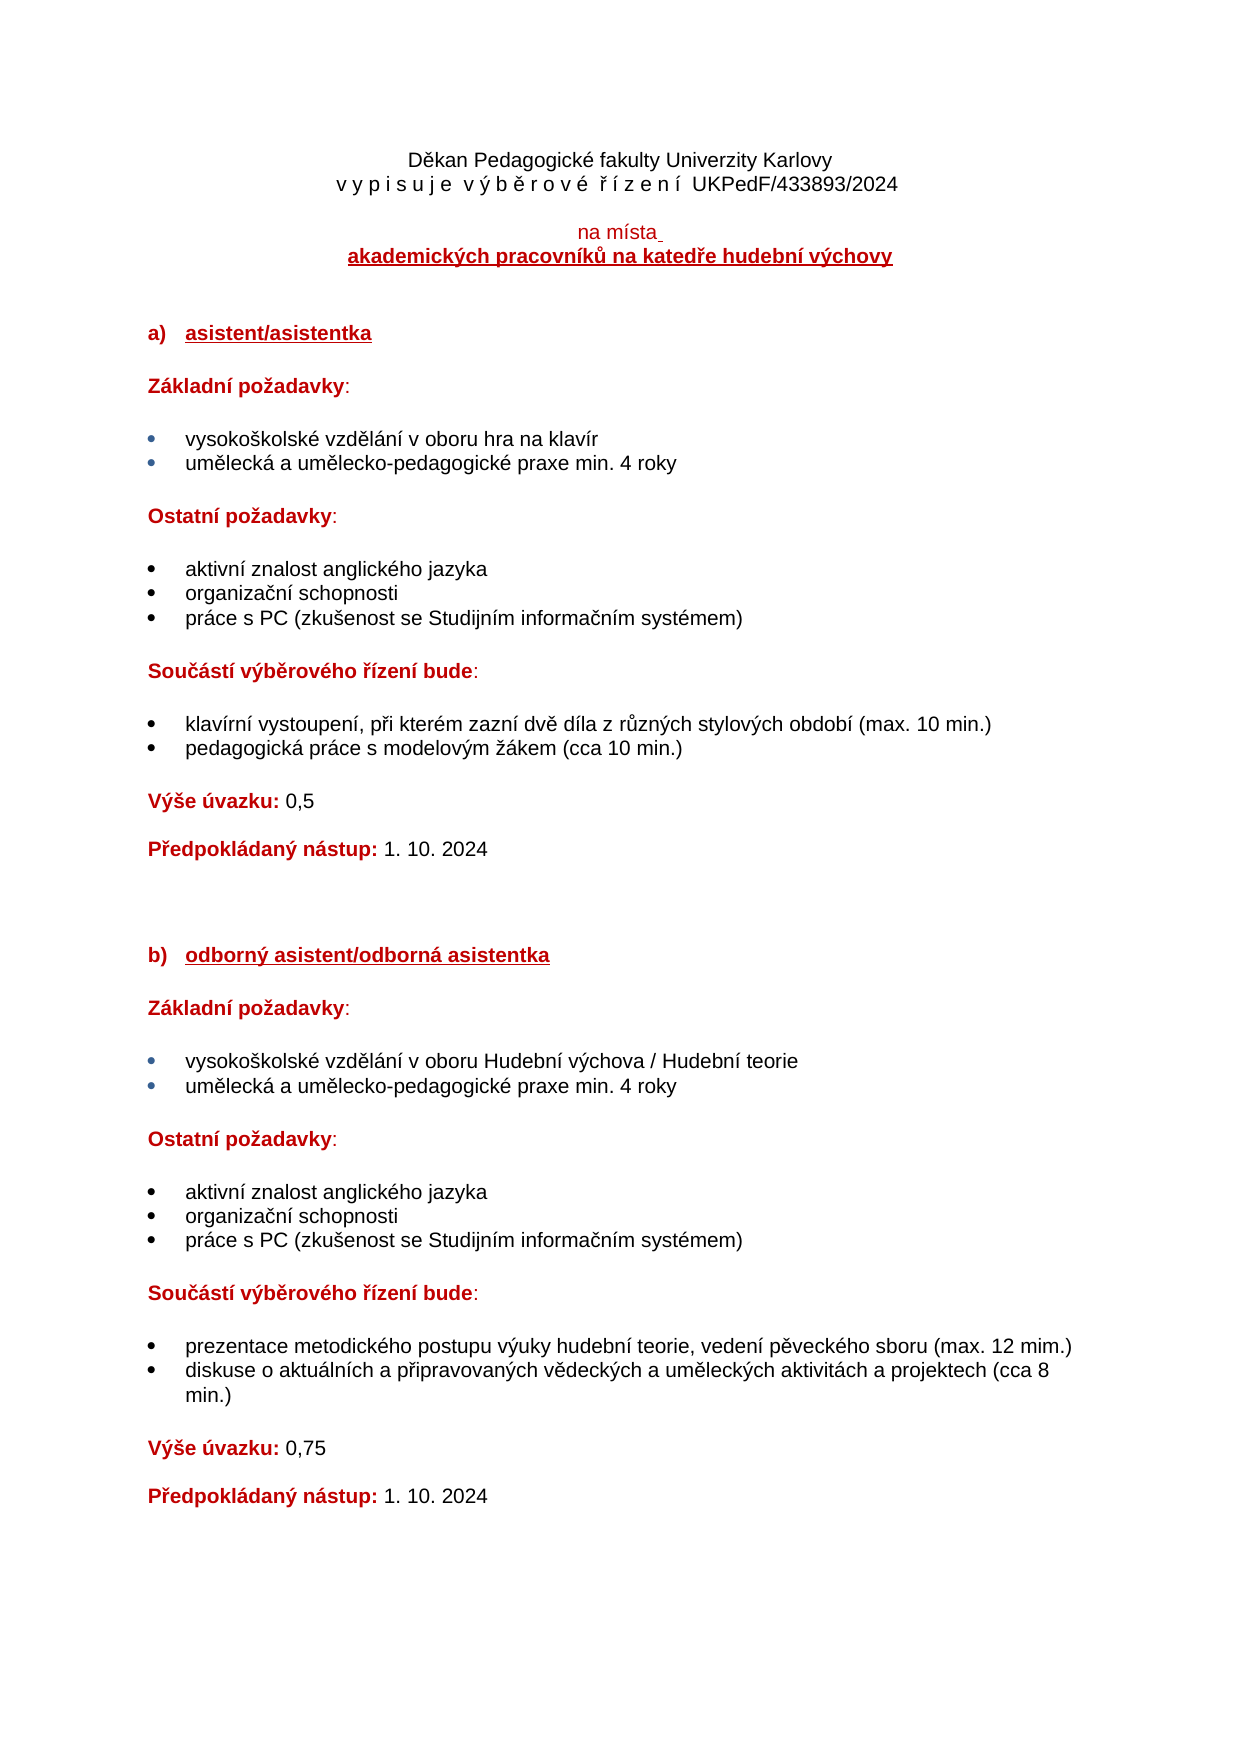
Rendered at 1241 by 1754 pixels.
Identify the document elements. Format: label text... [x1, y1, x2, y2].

list umělecká a umělecko-pedagogické praxe min. 4 roky [148, 1073, 1093, 1097]
text Výše úvazku: 0,5 Předpokládaný nástup: 1. 10. 2024 [148, 789, 1093, 861]
list prezentace metodického postupu výuky hudební teorie, vedení pěveckého sboru (max. 12 mim.) [148, 1334, 1093, 1358]
text Základní požadavky: [148, 996, 1093, 1020]
list práce s PC (zkušenost se Studijním informačním systémem) [148, 1228, 1093, 1252]
text Součástí výběrového řízení bude: [148, 1281, 1093, 1305]
list umělecká a umělecko-pedagogické praxe min. 4 roky [148, 451, 1093, 475]
list asistent/asistentka [148, 321, 1093, 344]
text Součástí výběrového řízení bude: [148, 658, 1093, 682]
list aktivní znalost anglického jazyka [148, 557, 1093, 581]
text Ostatní požadavky: [148, 1127, 1093, 1151]
list organizační schopnosti [148, 581, 1093, 605]
list práce s PC (zkušenost se Studijním informačním systémem) [148, 605, 1093, 629]
list vysokoškolské vzdělání v oboru Hudební výchova / Hudební teorie [148, 1049, 1093, 1073]
list diskuse o aktuálních a připravovaných vědeckých a uměleckých aktivitách a projektech (cca 8 min.) [148, 1358, 1093, 1406]
text Základní požadavky: [148, 374, 1093, 398]
text Děkan Pedagogické fakulty Univerzity Karlovy v y p i s u j e v ý b ě r o v é ř í z e n í UKPedF/433893/2024 na místa akademických pracovníků na katedře hudební výchovy [148, 148, 1093, 267]
text Výše úvazku: 0,75 Předpokládaný nástup: 1. 10. 2024 [148, 1436, 1093, 1507]
list aktivní znalost anglického jazyka [148, 1180, 1093, 1204]
list pedagogická práce s modelovým žákem (cca 10 min.) [148, 736, 1093, 760]
list vysokoškolské vzdělání v oboru hra na klavír [148, 427, 1093, 451]
list organizační schopnosti [148, 1204, 1093, 1228]
list klavírní vystoupení, při kterém zazní dvě díla z různých stylových období (max. 10 min.) [148, 712, 1093, 736]
list odborný asistent/odborná asistentka [148, 943, 1093, 967]
text Ostatní požadavky: [148, 504, 1093, 528]
